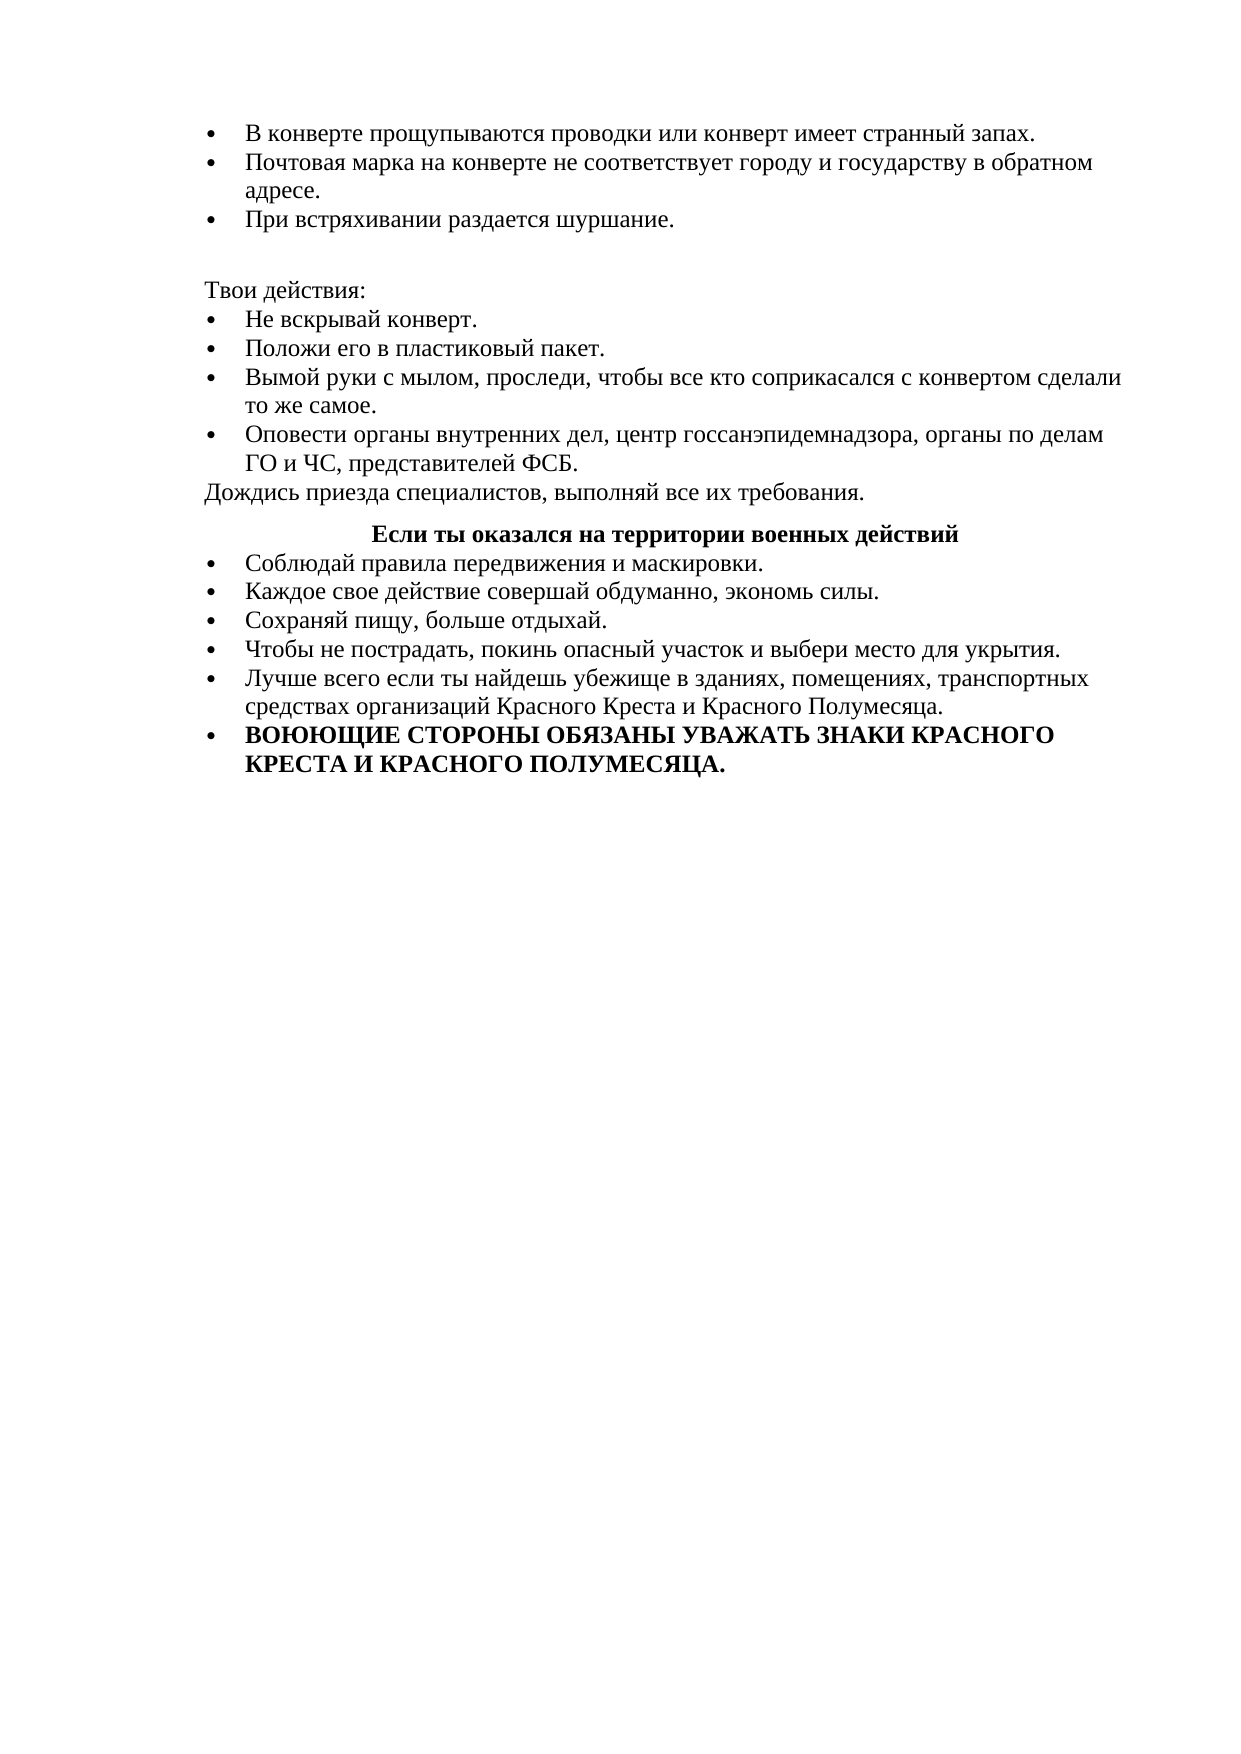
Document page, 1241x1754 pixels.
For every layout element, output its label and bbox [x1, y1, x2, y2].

table_cell [177, 118, 1140, 1370]
